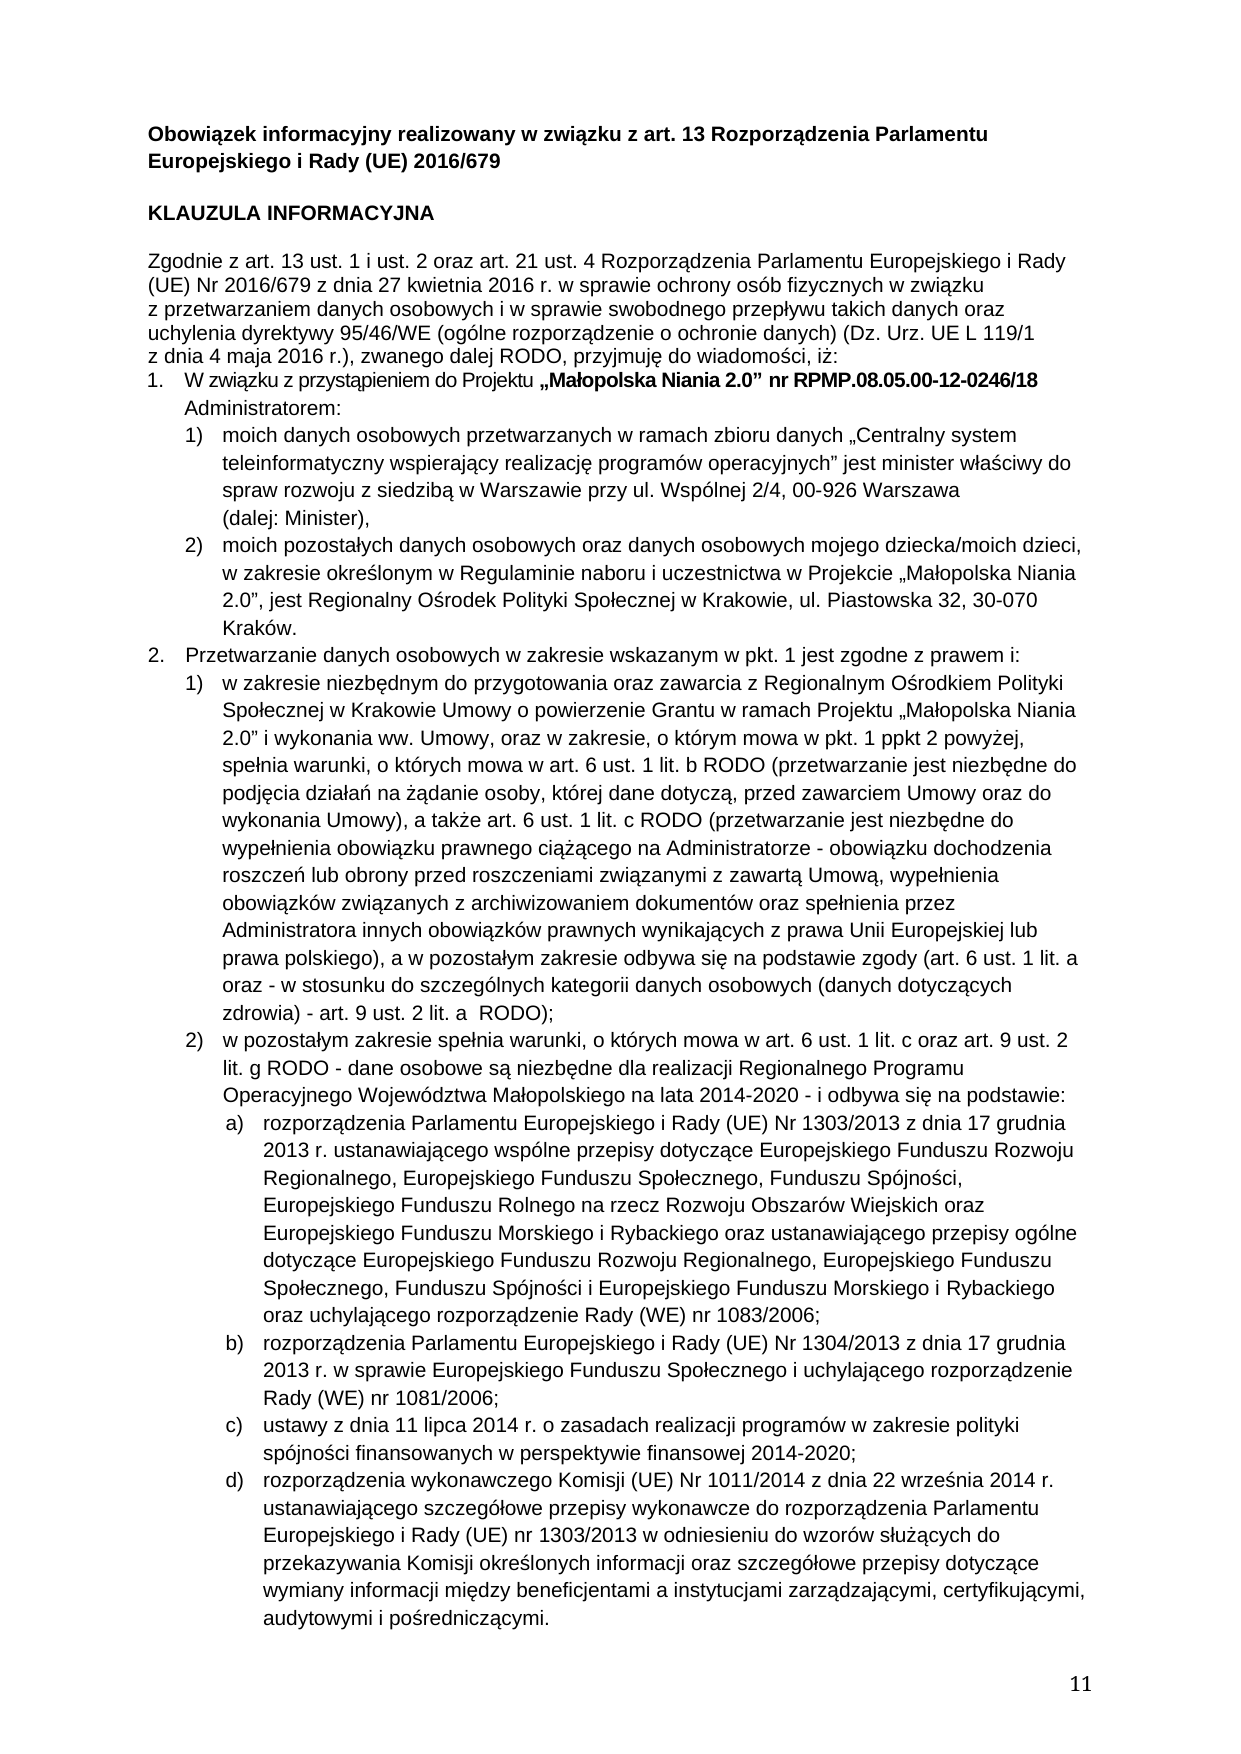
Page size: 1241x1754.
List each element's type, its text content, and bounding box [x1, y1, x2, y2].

text Zgodnie z art. 13 ust. 1 i ust. 2 oraz art. 21 ust. 4 Rozporządzenia Parlamentu Europejskiego i Rady (UE) Nr 2016/679 z dnia 27 kwietnia 2016 r. w sprawie ochrony osób fizycznych w związku z przetwarzaniem danych osobowych i w sprawie swobodnego przepływu takich danych oraz uchylenia dyrektywy 95/46/WE (ogólne rozporządzenie o ochronie danych) (Dz. Urz. UE L 119/1 z dnia 4 maja 2016 r.), zwanego dalej RODO, przyjmuję do wiadomości, iż: [148, 224, 1092, 368]
list w zakresie niezbędnym do przygotowania oraz zawarcia z Regionalnym Ośrodkiem Polityki Społecznej w Krakowie Umowy o powierzenie Grantu w ramach Projektu „Małopolska Niania 2.0” i wykonania ww. Umowy, oraz w zakresie, o którym mowa w pkt. 1 ppkt 2 powyżej, spełnia warunki, o których mowa w art. 6 ust. 1 lit. b RODO (przetwarzanie jest niezbędne do podjęcia działań na żądanie osoby, której dane dotyczą, przed zawarciem Umowy oraz do wykonania Umowy), a także art. 6 ust. 1 lit. c RODO (przetwarzanie jest niezbędne do wypełnienia obowiązku prawnego ciążącego na Administratorze - obowiązku dochodzenia roszczeń lub obrony przed roszczeniami związanymi z zawartą Umową, wypełnienia obowiązków związanych z archiwizowaniem dokumentów oraz spełnienia przez Administratora innych obowiązków prawnych wynikających z prawa Unii Europejskiej lub prawa polskiego), a w pozostałym zakresie odbywa się na podstawie zgody (art. 6 ust. 1 lit. a oraz - w stosunku do szczególnych kategorii danych osobowych (danych dotyczących zdrowia) - art. 9 ust. 2 lit. a RODO); [185, 671, 1092, 1025]
list moich pozostałych danych osobowych oraz danych osobowych mojego dziecka/moich dzieci, w zakresie określonym w Regulaminie naboru i uczestnictwa w Projekcie „Małopolska Niania 2.0”, jest Regionalny Ośrodek Polityki Społecznej w Krakowie, ul. Piastowska 32, 30-070 Kraków. [184, 533, 1092, 640]
list w pozostałym zakresie spełnia warunki, o których mowa w art. 6 ust. 1 lit. c oraz art. 9 ust. 2 lit. g RODO - dane osobowe są niezbędne dla realizacji Regionalnego Programu Operacyjnego Województwa Małopolskiego na lata 2014-2020 - i odbywa się na podstawie: [185, 1028, 1092, 1107]
list moich danych osobowych przetwarzanych w ramach zbioru danych „Centralny system teleinformatyczny wspierający realizację programów operacyjnych” jest minister właściwy do spraw rozwoju z siedzibą w Warszawie przy ul. Wspólnej 2/4, 00-926 Warszawa (dalej: Minister), [184, 423, 1092, 530]
list ustawy z dnia 11 lipca 2014 r. o zasadach realizacji programów w zakresie polityki spójności finansowanych w perspektywie finansowej 2014-2020; [225, 1413, 1092, 1465]
list W związku z przystąpieniem do Projektu „Małopolska Niania 2.0” nr RPMP.08.05.00-12-0246/18 Administratorem: [147, 368, 1092, 420]
text Obowiązek informacyjny realizowany w związku z art. 13 Rozporządzenia Parlamentu Europejskiego i Rady (UE) 2016/679 [148, 122, 1092, 173]
list rozporządzenia Parlamentu Europejskiego i Rady (UE) Nr 1303/2013 z dnia 17 grudnia 2013 r. ustanawiającego wspólne przepisy dotyczące Europejskiego Funduszu Rozwoju Regionalnego, Europejskiego Funduszu Społecznego, Funduszu Spójności, Europejskiego Funduszu Rolnego na rzecz Rozwoju Obszarów Wiejskich oraz Europejskiego Funduszu Morskiego i Rybackiego oraz ustanawiającego przepisy ogólne dotyczące Europejskiego Funduszu Rozwoju Regionalnego, Europejskiego Funduszu Społecznego, Funduszu Spójności i Europejskiego Funduszu Morskiego i Rybackiego oraz uchylającego rozporządzenie Rady (WE) nr 1083/2006; [225, 1111, 1092, 1327]
list rozporządzenia wykonawczego Komisji (UE) Nr 1011/2014 z dnia 22 września 2014 r. ustanawiającego szczegółowe przepisy wykonawcze do rozporządzenia Parlamentu Europejskiego i Rady (UE) nr 1303/2013 w odniesieniu do wzorów służących do przekazywania Komisji określonych informacji oraz szczegółowe przepisy dotyczące wymiany informacji między beneficjentami a instytucjami zarządzającymi, certyfikującymi, audytowymi i pośredniczącymi. [225, 1468, 1092, 1630]
list rozporządzenia Parlamentu Europejskiego i Rady (UE) Nr 1304/2013 z dnia 17 grudnia 2013 r. w sprawie Europejskiego Funduszu Społecznego i uchylającego rozporządzenie Rady (WE) nr 1081/2006; [225, 1331, 1092, 1410]
list Przetwarzanie danych osobowych w zakresie wskazanym w pkt. 1 jest zgodne z prawem i: [148, 643, 1092, 667]
text KLAUZULA INFORMACYJNA [148, 201, 1092, 224]
